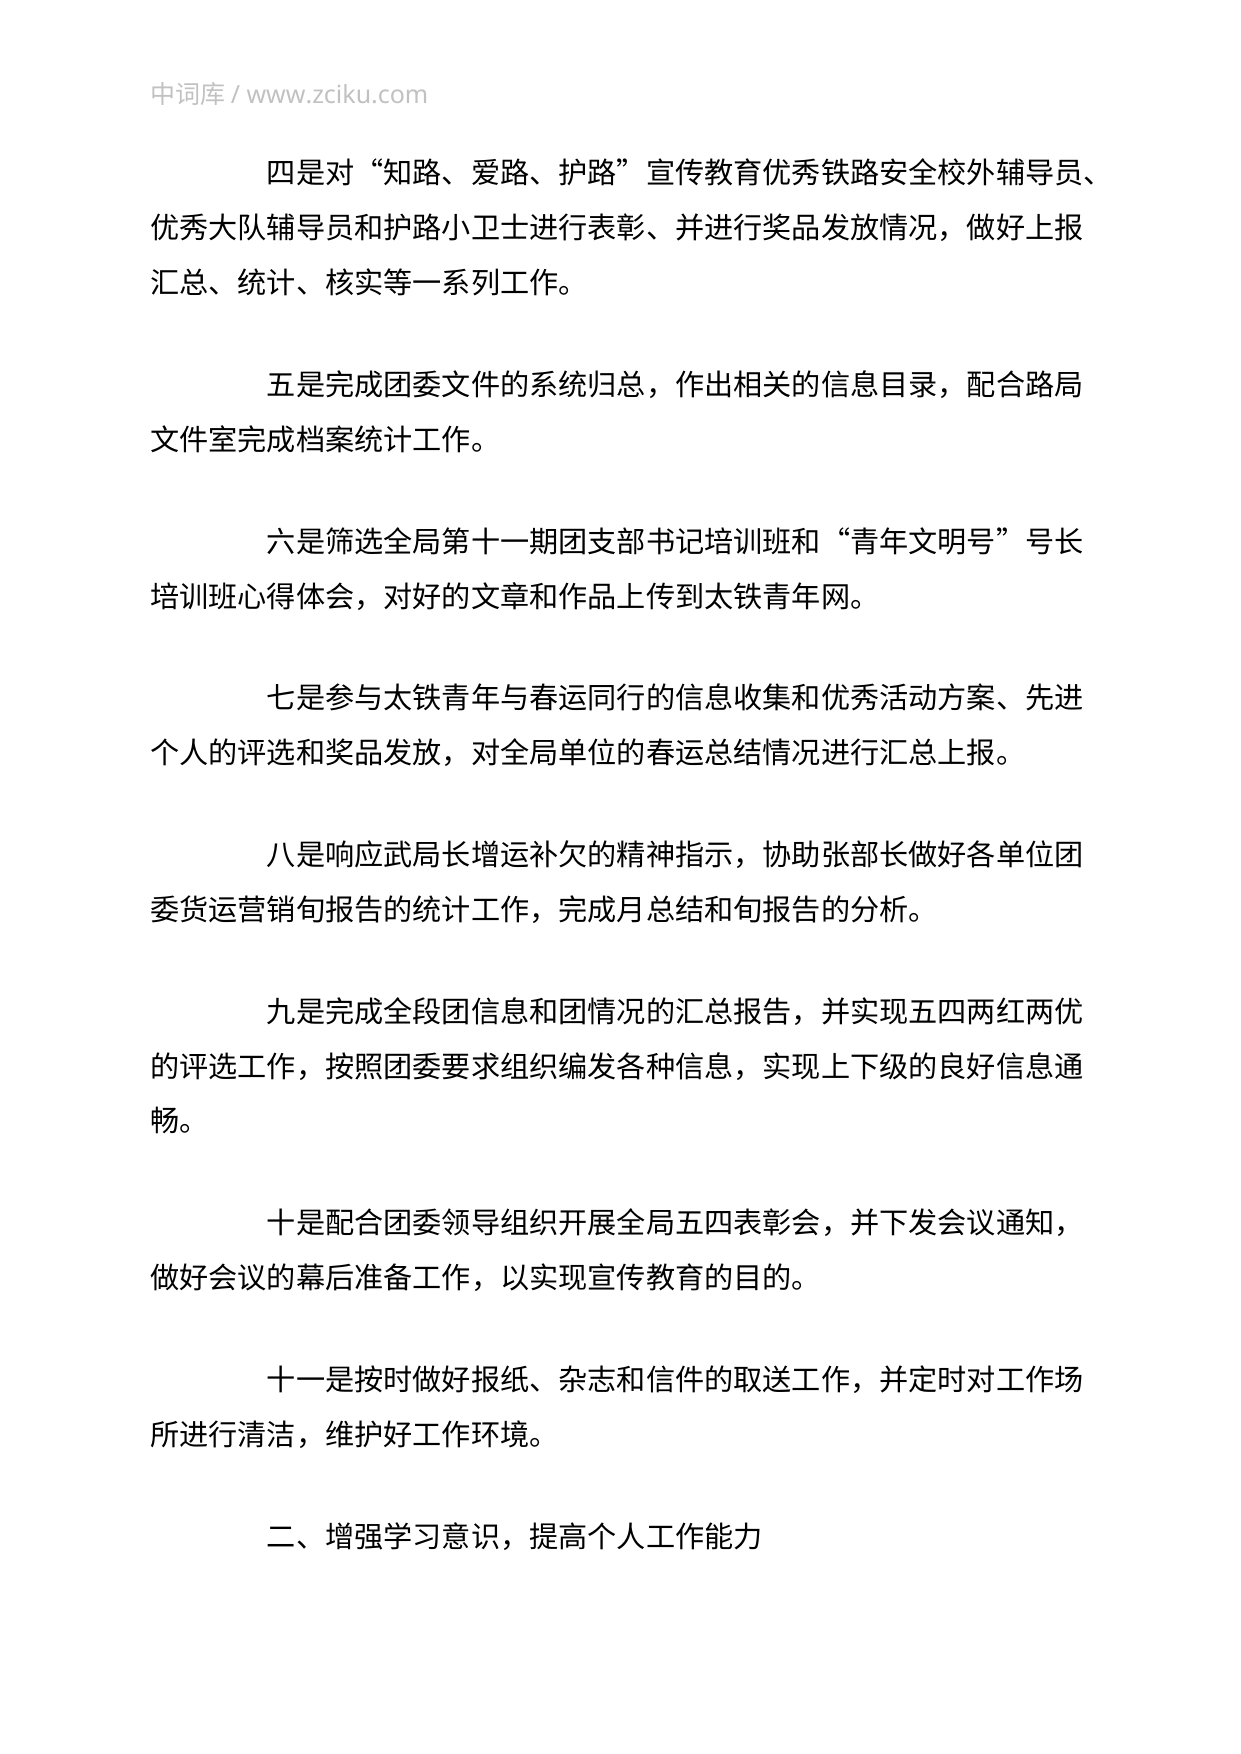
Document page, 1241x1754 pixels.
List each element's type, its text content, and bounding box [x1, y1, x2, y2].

text 六是筛选全局第十一期团支部书记培训班和“青年文明号”号长培训班心得体会，对好的文章和作品上传到太铁青年网。 [150, 518, 1090, 615]
text 八是响应武局长增运补欠的精神指示，协助张部长做好各单位团委货运营销旬报告的统计工作，完成月总结和旬报告的分析。 [150, 832, 1090, 929]
text 五是完成团委文件的系统归总，作出相关的信息目录，配合路局文件室完成档案统计工作。 [150, 362, 1090, 459]
text 七是参与太铁青年与春运同行的信息收集和优秀活动方案、先进个人的评选和奖品发放，对全局单位的春运总结情况进行汇总上报。 [150, 675, 1090, 772]
text 十一是按时做好报纸、杂志和信件的取送工作，并定时对工作场所进行清洁，维护好工作环境。 [150, 1356, 1090, 1454]
text 二、增强学习意识，提高个人工作能力 [150, 1513, 1090, 1555]
text 四是对“知路、爱路、护路”宣传教育优秀铁路安全校外辅导员、优秀大队辅导员和护路小卫士进行表彰、并进行奖品发放情况，做好上报汇总、统计、核实等一系列工作。 [150, 150, 1090, 302]
text 九是完成全段团信息和团情况的汇总报告，并实现五四两红两优的评选工作，按照团委要求组织编发各种信息，实现上下级的良好信息通畅。 [150, 988, 1090, 1140]
text 十是配合团委领导组织开展全局五四表彰会，并下发会议通知，做好会议的幕后准备工作，以实现宣传教育的目的。 [150, 1200, 1090, 1297]
